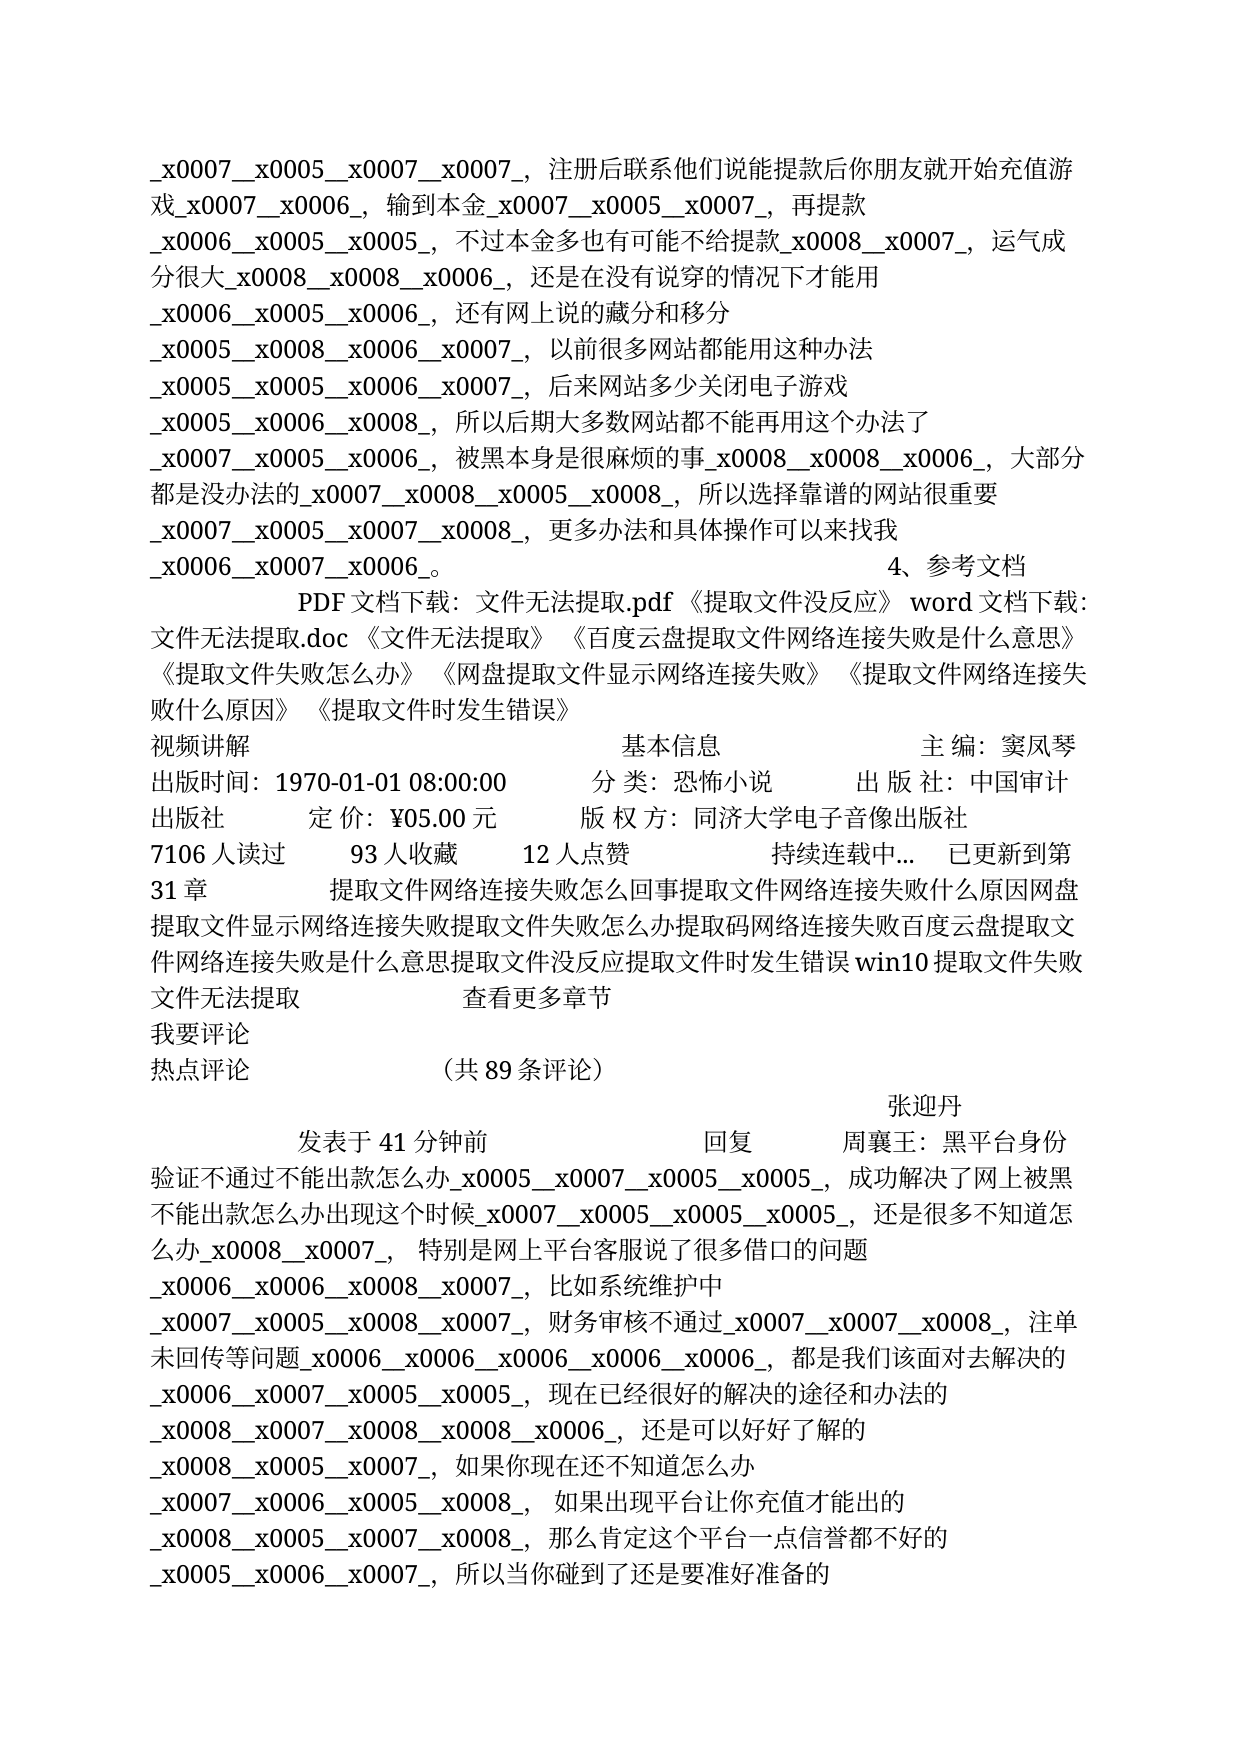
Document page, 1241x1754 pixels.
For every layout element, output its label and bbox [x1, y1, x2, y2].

text [150, 150, 1090, 1591]
